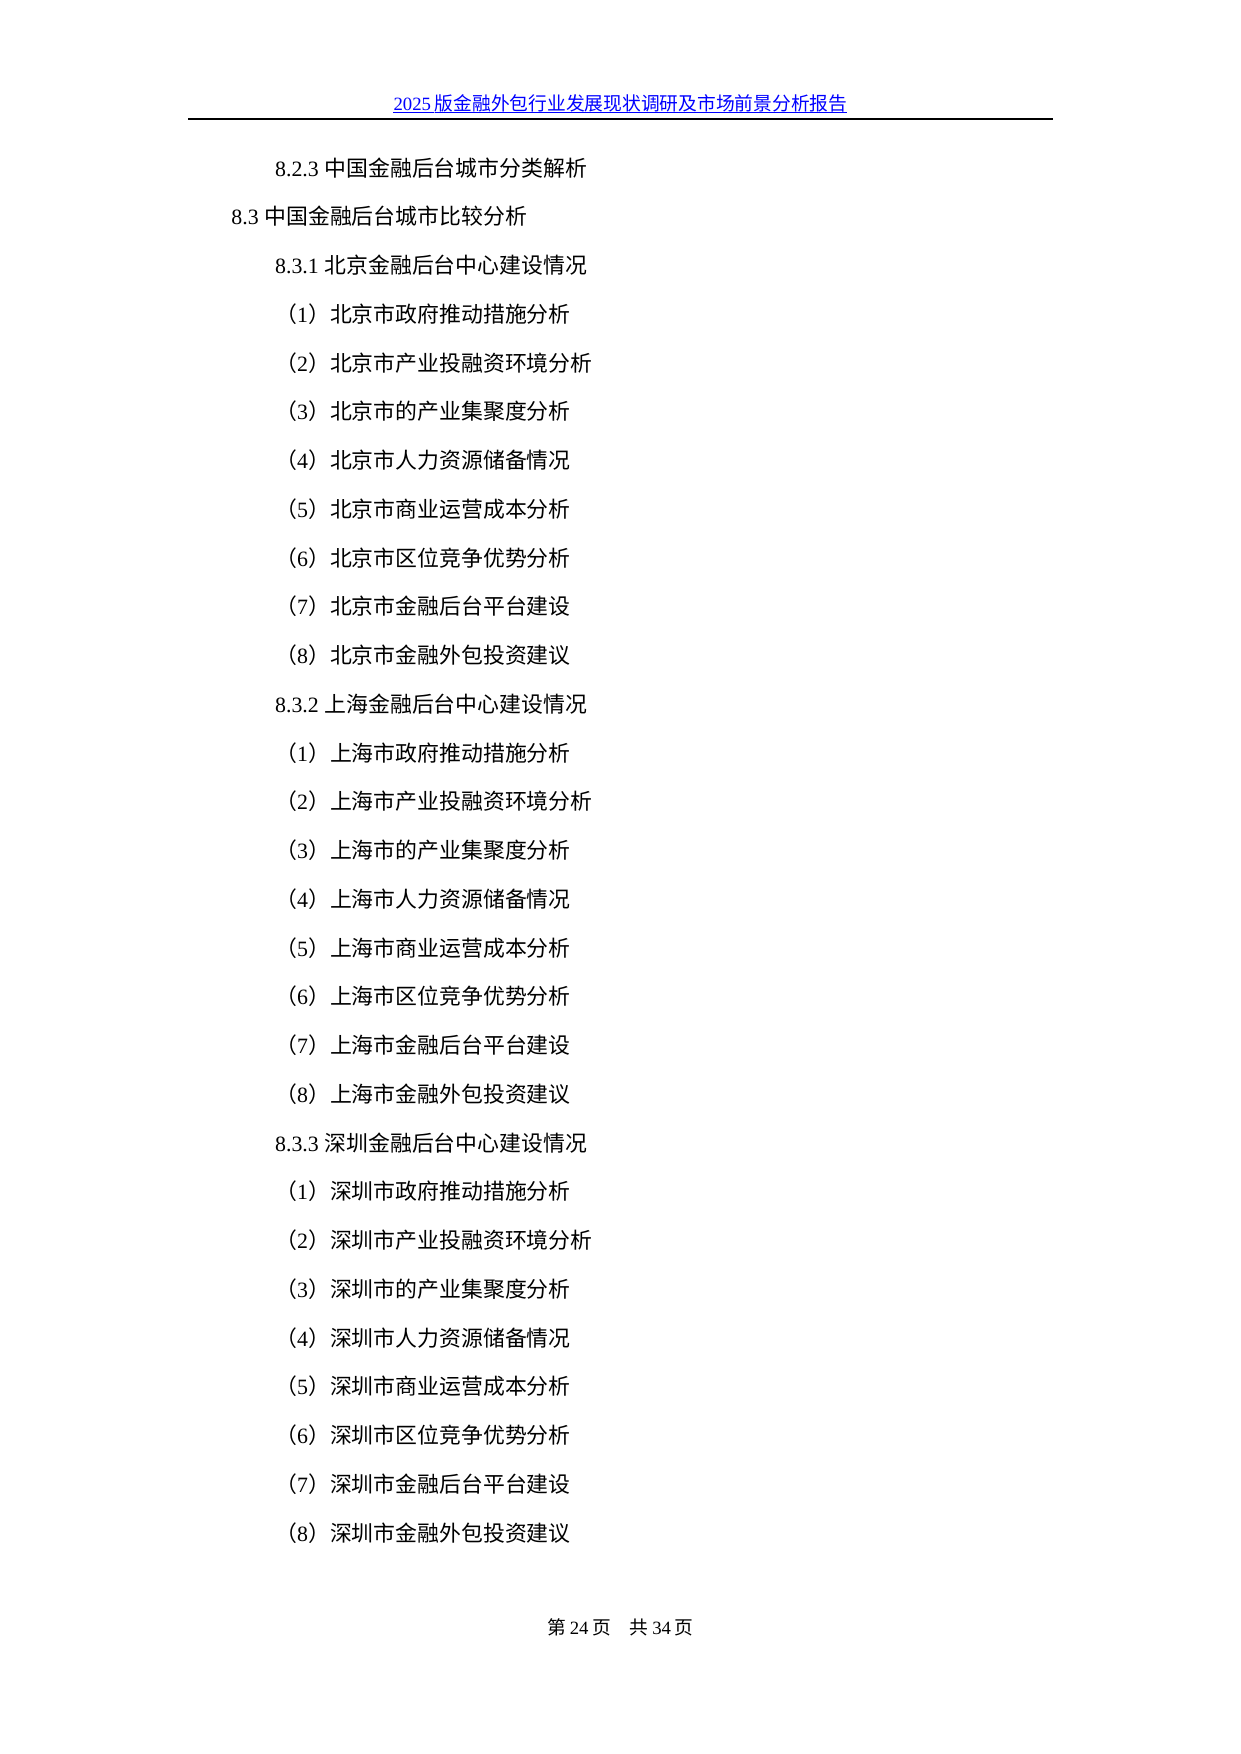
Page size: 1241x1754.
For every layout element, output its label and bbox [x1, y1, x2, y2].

text [187, 150, 1053, 1548]
